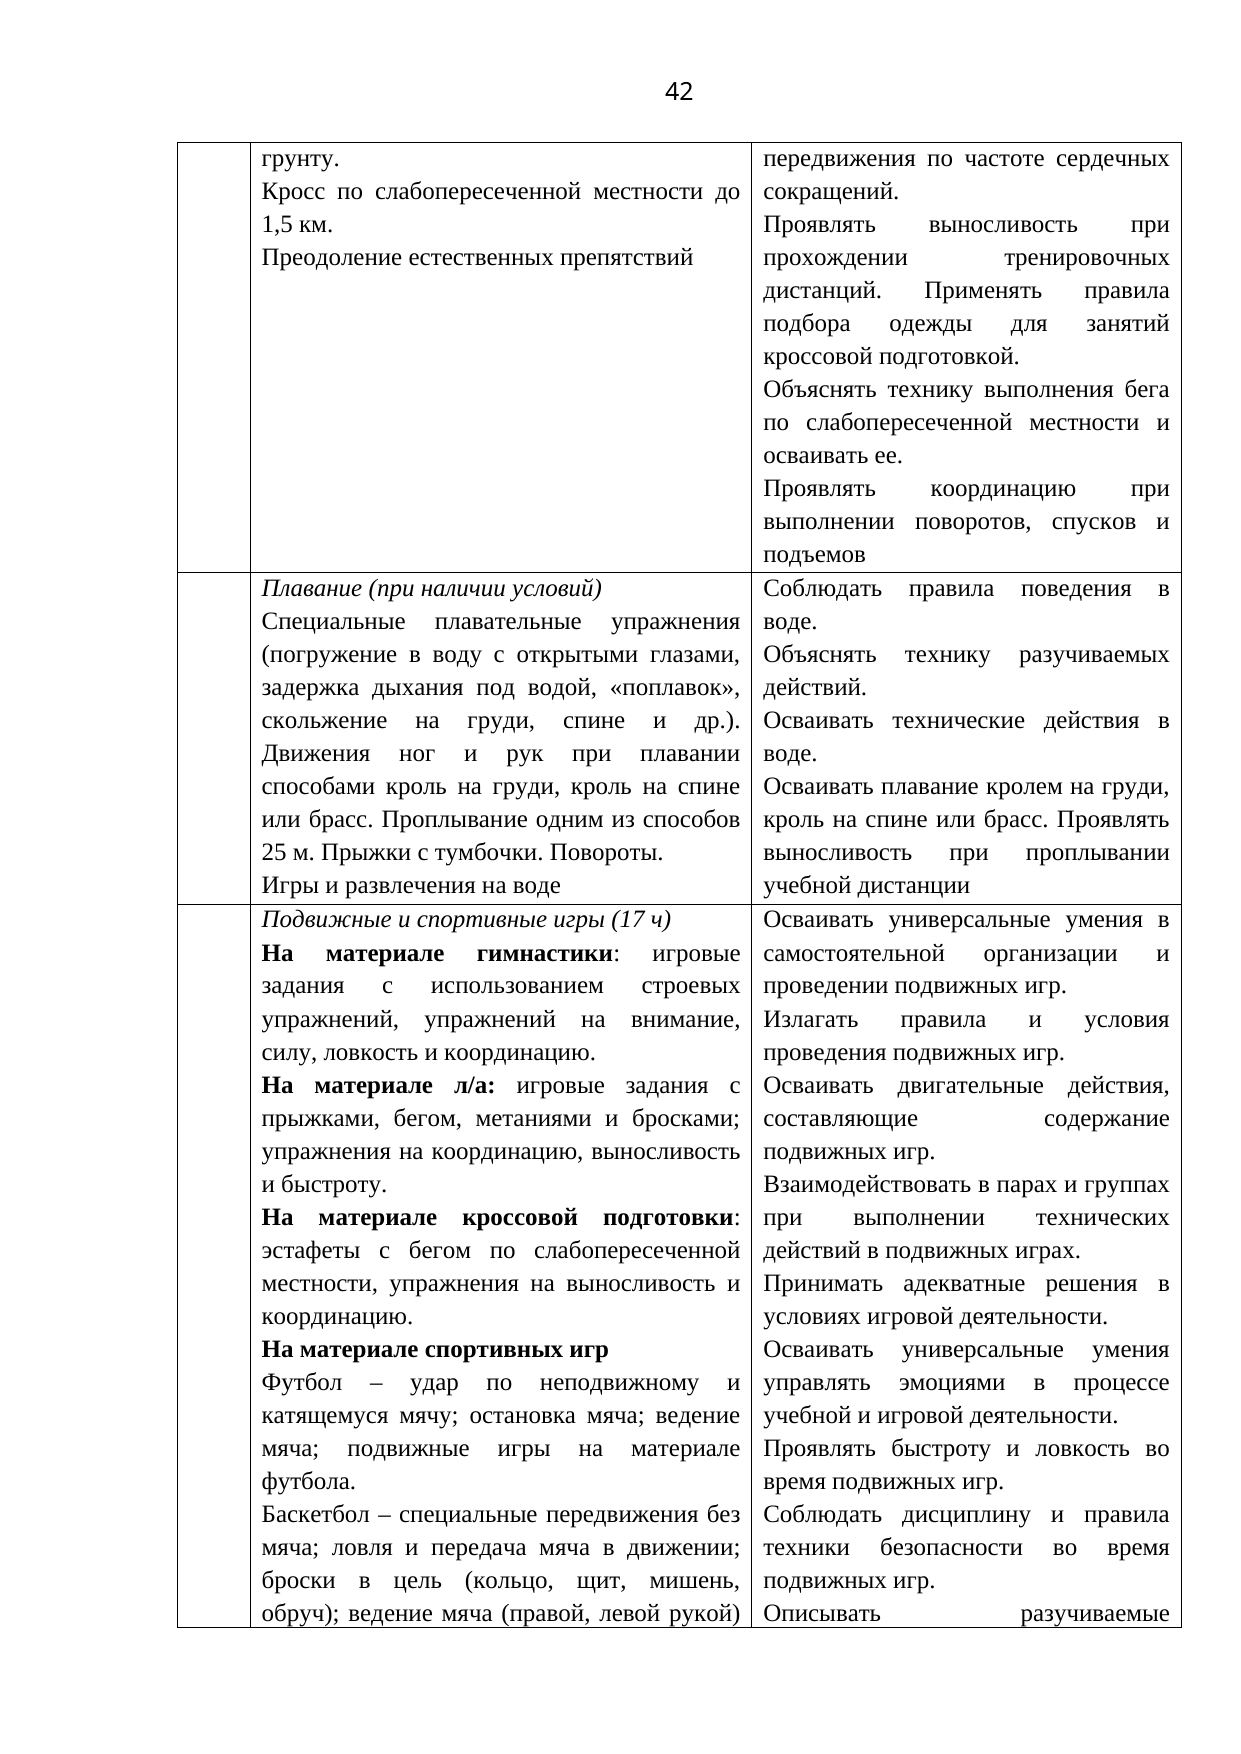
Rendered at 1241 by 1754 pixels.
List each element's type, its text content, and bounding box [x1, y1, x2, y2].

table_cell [752, 905, 1181, 1627]
table_cell [178, 905, 250, 1627]
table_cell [251, 143, 751, 572]
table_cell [752, 143, 1181, 572]
table_cell [178, 143, 250, 572]
table_cell [178, 573, 250, 903]
table_cell Соблюдать правила поведения в воде. Объяснять технику разучиваемых действий. Осваивать технические действия в воде. Осваивать плавание кролем на груди, кроль на спине или брасс. Проявлять выносливость при проплывании учебной дистанции [752, 573, 1181, 903]
table_cell Плавание (при наличии условий) Специальные плавательные упражнения (погружение в воду с открытыми глазами, задержка дыхания под водой, «поплавок», скольжение на груди, спине и др.). Движения ног и рук при плавании способами кроль на груди, кроль на спине или брасс. Проплывание одним из способов 25 м. Прыжки с тумбочки. Повороты. Игры и развлечения на воде [251, 573, 751, 903]
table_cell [251, 905, 751, 1627]
